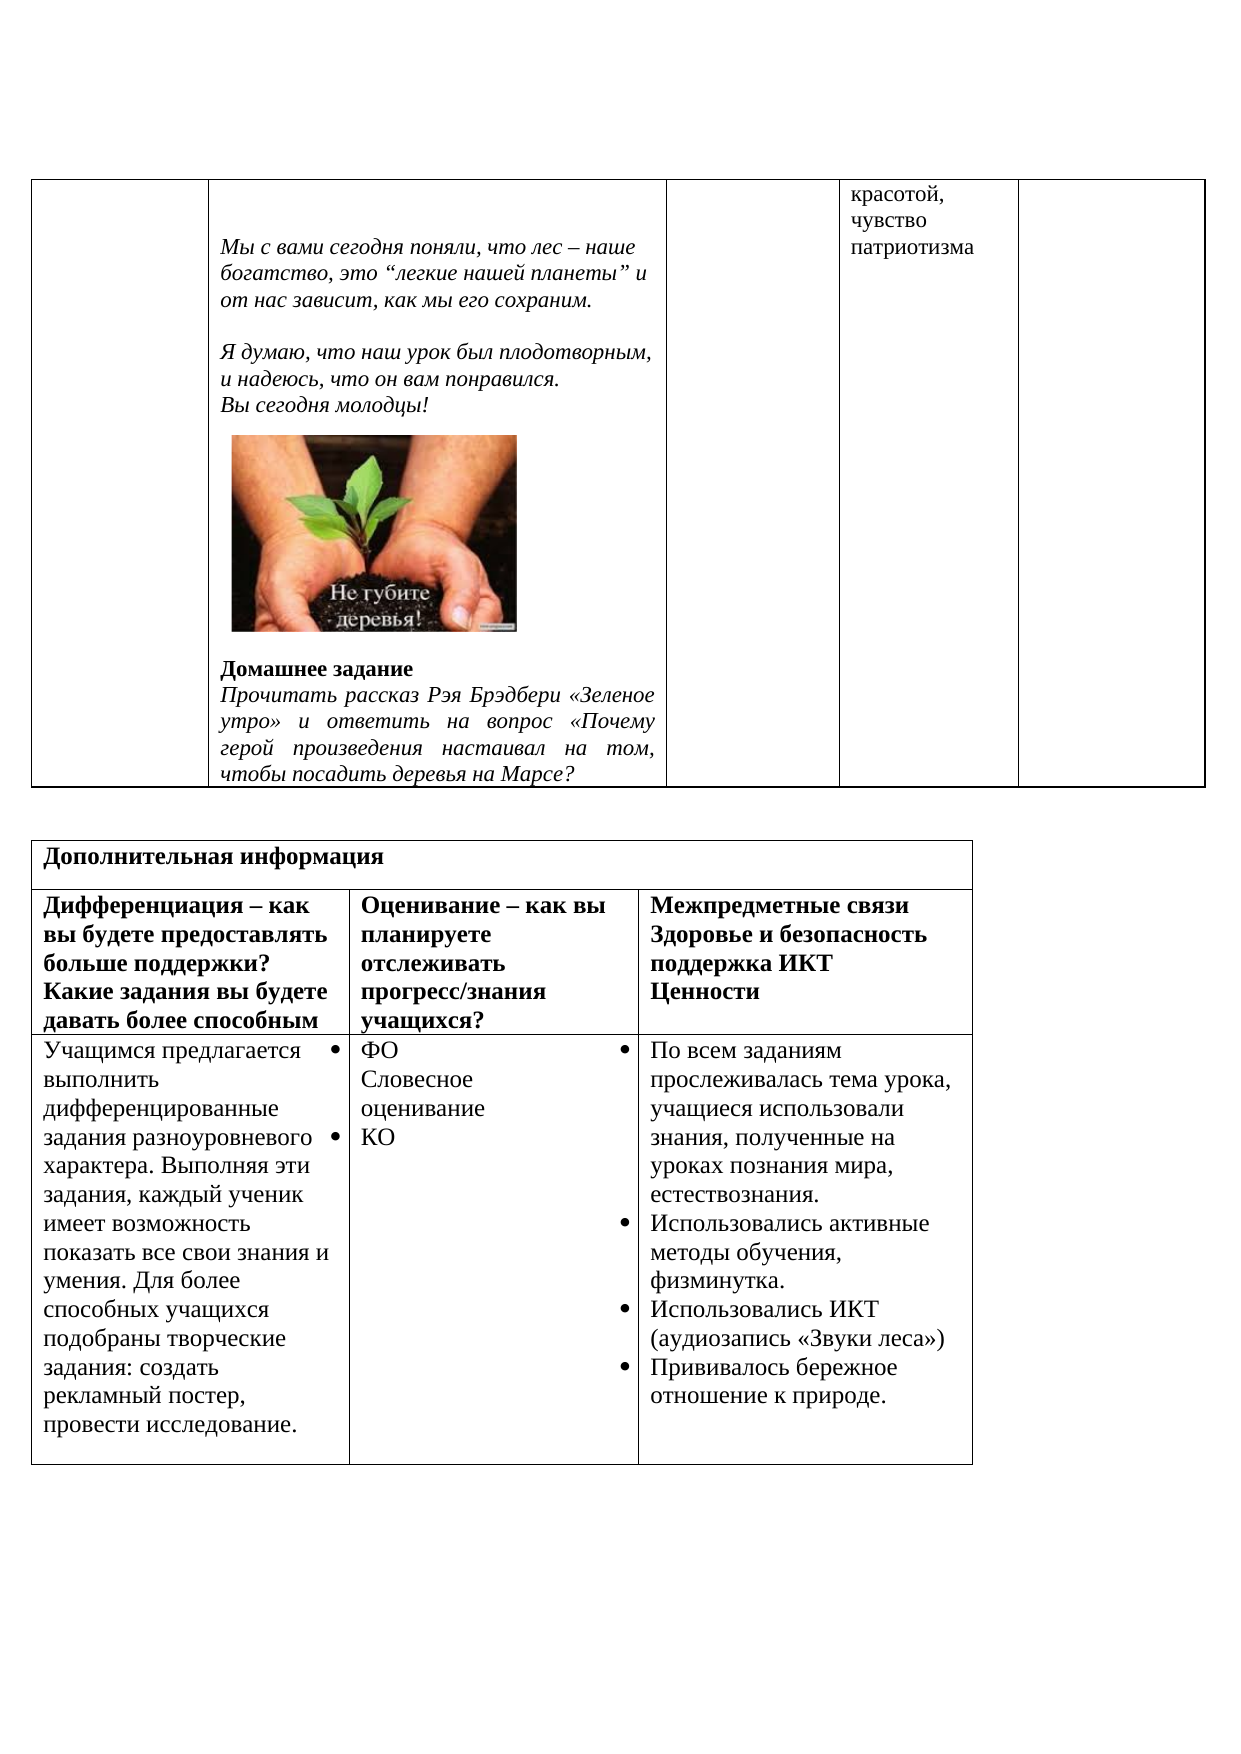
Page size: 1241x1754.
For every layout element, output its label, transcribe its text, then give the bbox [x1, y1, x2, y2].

table_cell ФО Словесное оценивание КО [350, 1035, 638, 1464]
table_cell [1019, 180, 1204, 786]
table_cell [209, 180, 666, 786]
table_cell Межпредметные связи Здоровье и безопасность поддержка ИКТ Ценности [639, 890, 972, 1034]
table_cell По всем заданиям прослеживалась тема урока, учащиеся использовали знания, полученные на уроках познания мира, естествознания. Использовались активные методы обучения, физминутка. Использовались ИКТ (аудиозапись «Звуки леса») Прививалось бережное отношение к природе. [639, 1035, 972, 1464]
table_cell Дифференциация – как вы будете предоставлять больше поддержки? Какие задания вы будете давать более способным ученикам? [32, 890, 349, 1034]
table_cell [667, 180, 839, 786]
picture [231, 435, 517, 632]
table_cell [840, 180, 1018, 786]
table_header Дополнительная информация [32, 841, 972, 889]
table_cell Оценивание – как вы планируете отслеживать прогресс/знания учащихся? [350, 890, 638, 1034]
table_cell Учащимся предлагается выполнить дифференцированные задания разноуровневого характера. Выполняя эти задания, каждый ученик имеет возможность показать все свои знания и умения. Для более способных учащихся подобраны творческие задания: создать рекламный постер, провести исследование. [32, 1035, 349, 1464]
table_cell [32, 180, 208, 786]
